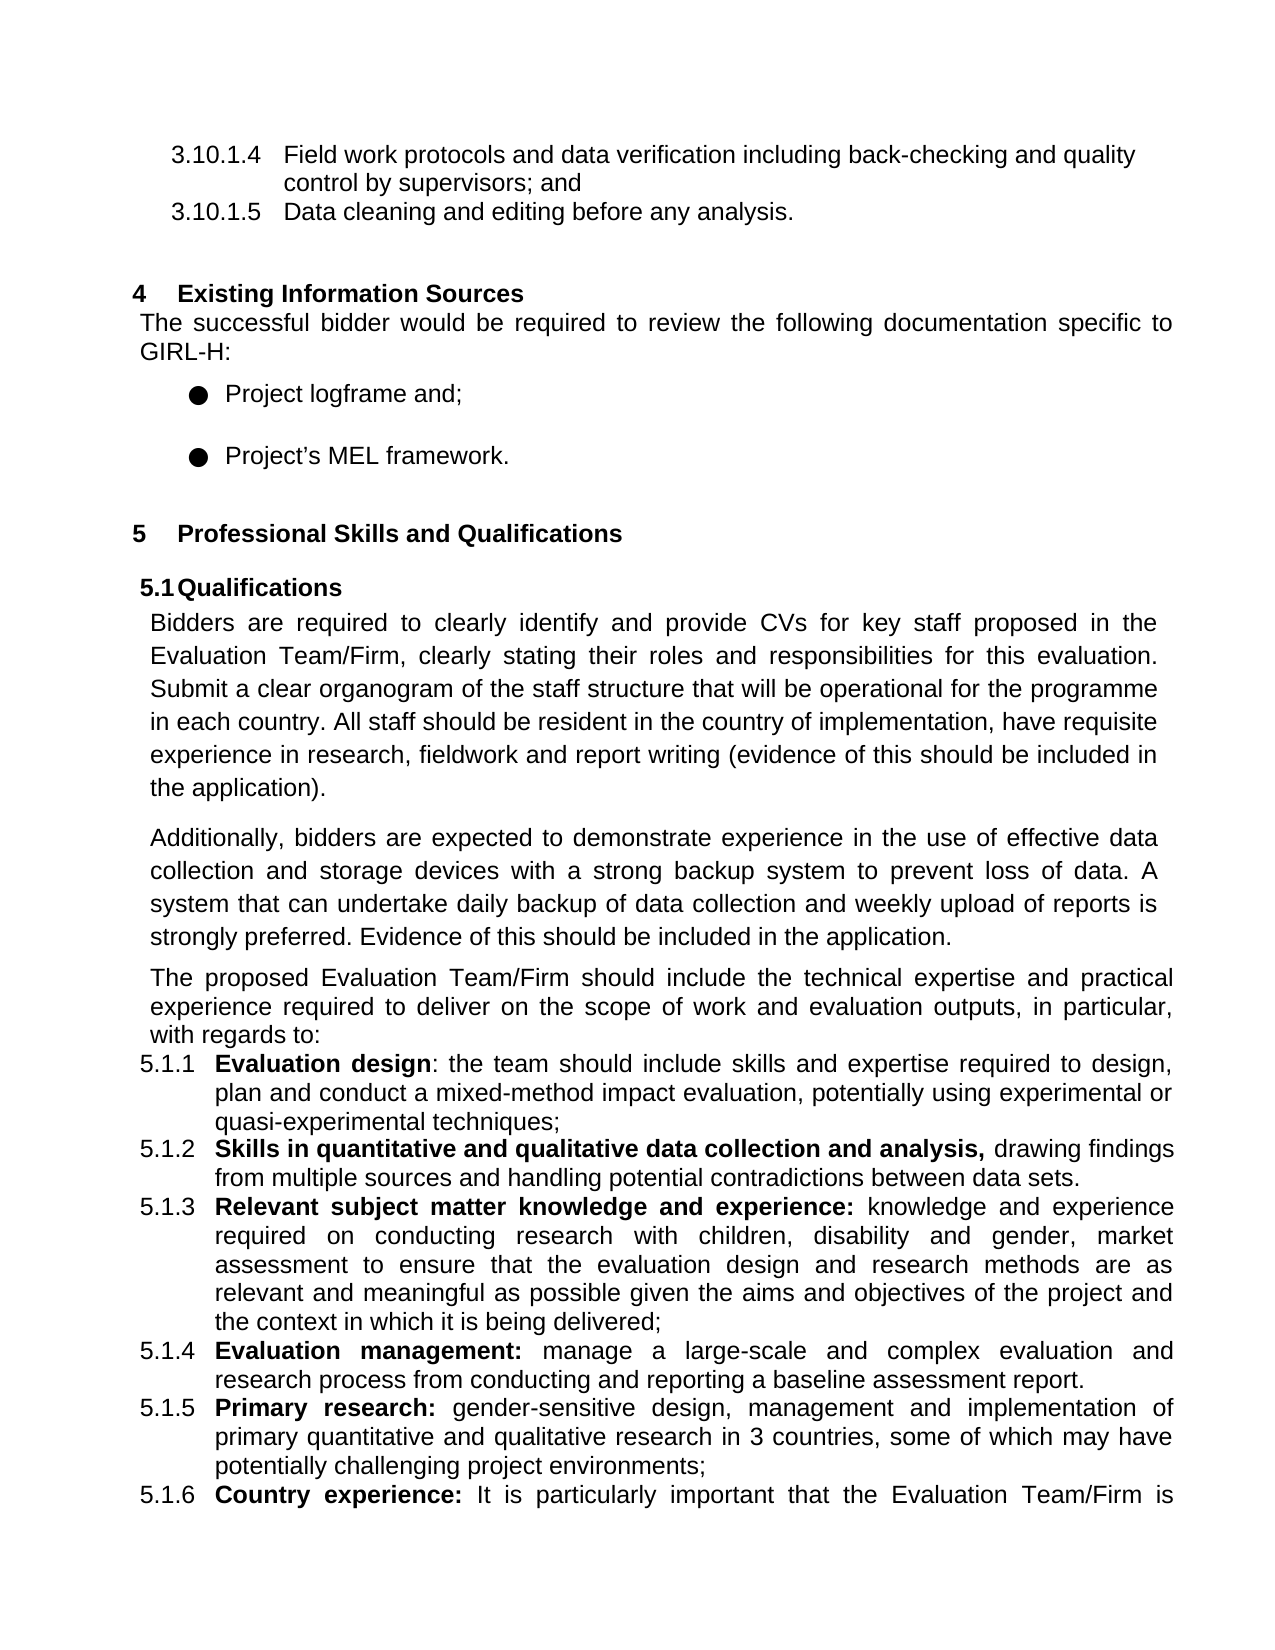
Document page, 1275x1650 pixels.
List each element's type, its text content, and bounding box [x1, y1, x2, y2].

list Evaluation design: the team should include skills and expertise required to design, plan and conduct a mixed-method impact evaluation, potentially using experimental or quasi-experimental techniques; [139, 1049, 1174, 1135]
text The successful bidder would be required to review the following documentation specific to GIRL-H: [139, 308, 1174, 366]
list Evaluation management: manage a large-scale and complex evaluation and research process from conducting and reporting a baseline assessment report. [139, 1336, 1175, 1393]
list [139, 1479, 1175, 1508]
text Bidders are required to clearly identify and provide CVs for key staff proposed in the Evaluation Team/Firm, clearly stating their roles and responsibilities for this evaluation. Submit a clear organogram of the staff structure that will be operational for the programme in each country. All staff should be resident in the country of implementation, have requisite experience in research, fieldwork and report writing (evidence of this should be included in the application). [150, 608, 1160, 802]
list Field work protocols and data verification including back-checking and quality control by supervisors; and [171, 139, 1175, 197]
subtitle Professional Skills and Qualifications [132, 519, 1185, 547]
subtitle Existing Information Sources [132, 279, 1185, 308]
text The proposed Evaluation Team/Firm should include the technical expertise and practical experience required to deliver on the scope of work and evaluation outputs, in particular, with regards to: [150, 963, 1175, 1049]
list Skills in quantitative and qualitative data collection and analysis, drawing findings from multiple sources and handling potential contradictions between data sets. [139, 1135, 1175, 1192]
list Relevant subject matter knowledge and experience: knowledge and experience required on conducting research with children, disability and gender, market assessment to ensure that the evaluation design and research methods are as relevant and meaningful as possible given the aims and objectives of the project and the context in which it is being delivered; [139, 1192, 1175, 1336]
list Qualifications [139, 573, 1185, 601]
list Project logframe and; [187, 366, 1185, 417]
list Primary research: gender-sensitive design, management and implementation of primary quantitative and qualitative research in 3 countries, some of which may have potentially challenging project environments; [139, 1393, 1174, 1479]
list Data cleaning and editing before any analysis. [171, 197, 1175, 226]
text Additionally, bidders are expected to demonstrate experience in the use of effective data collection and storage devices with a strong backup system to prevent loss of data. A system that can undertake daily backup of data collection and weekly upload of reports is strongly preferred. Evidence of this should be included in the application. [150, 823, 1160, 950]
list Project’s MEL framework. [187, 428, 1185, 479]
